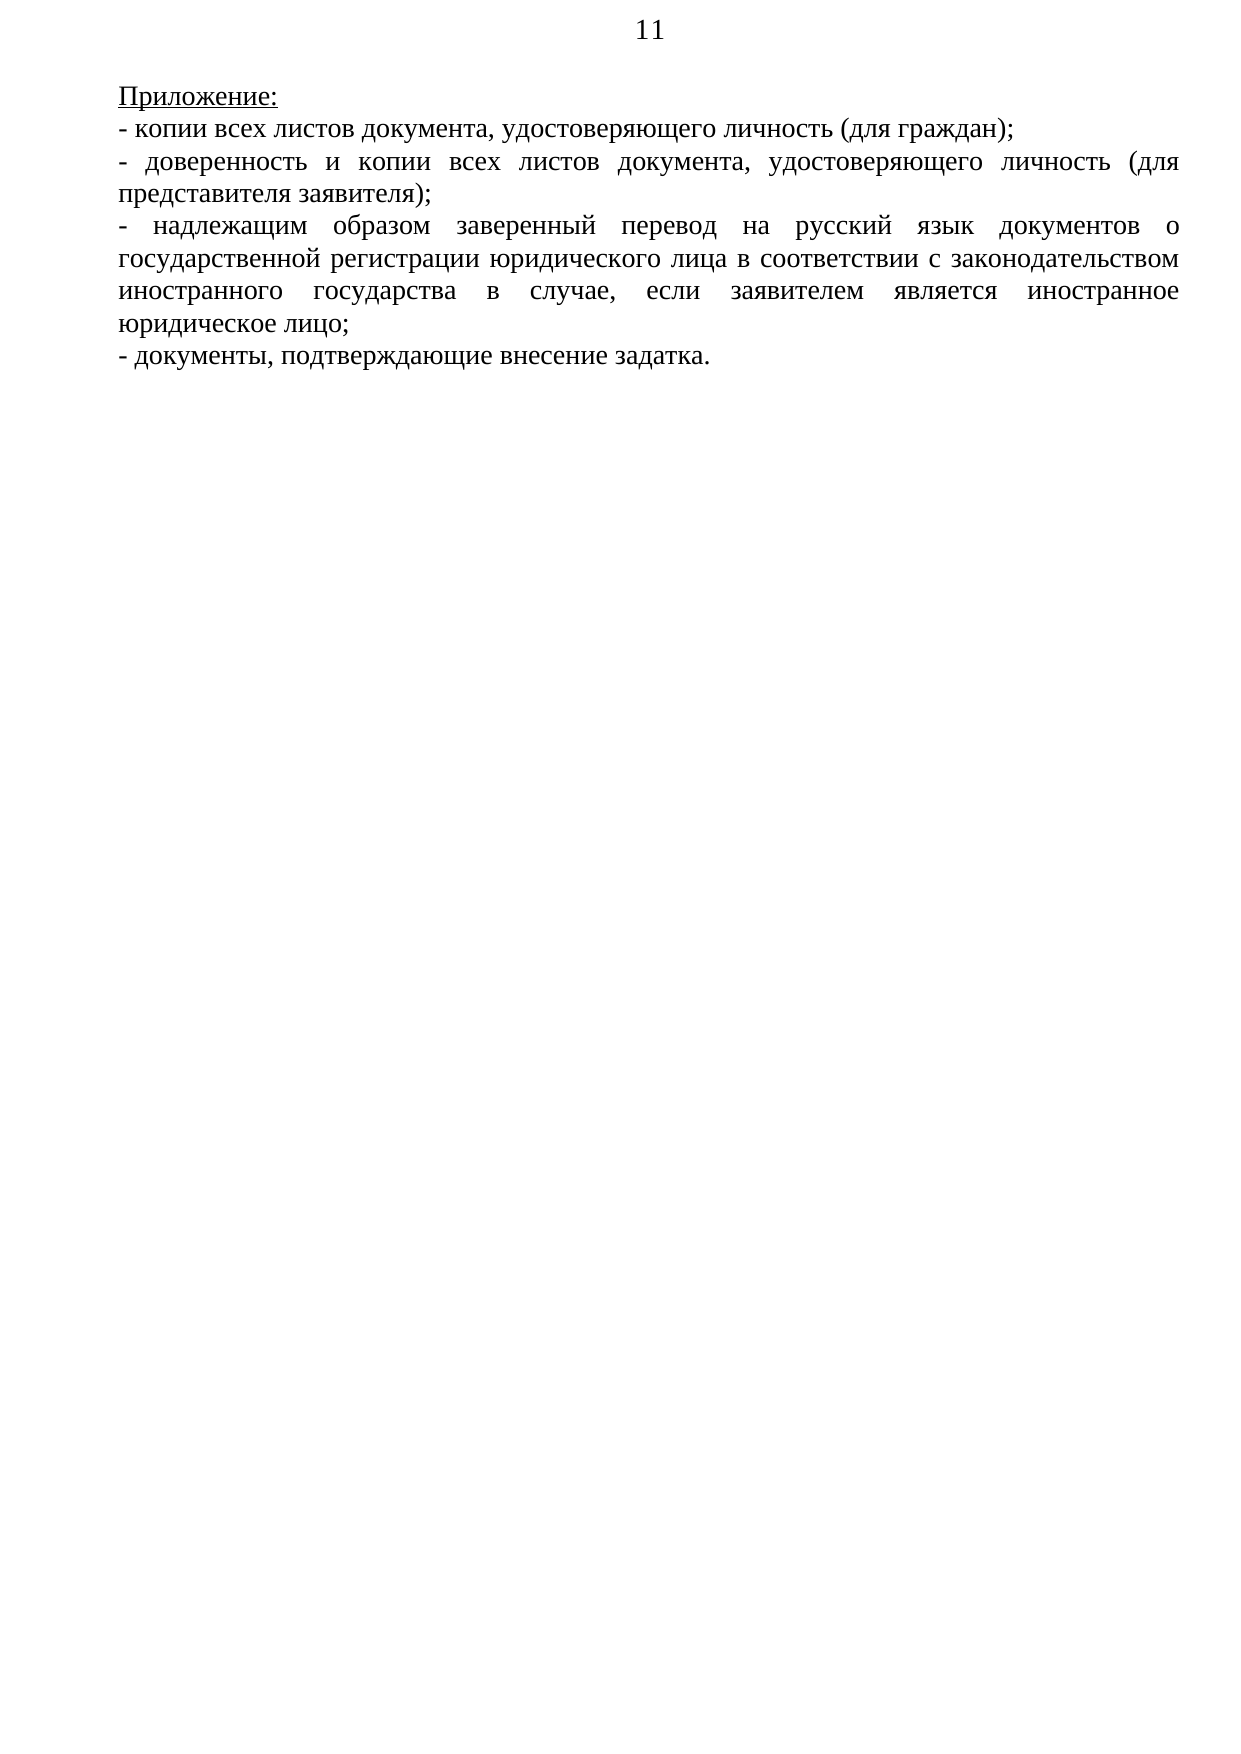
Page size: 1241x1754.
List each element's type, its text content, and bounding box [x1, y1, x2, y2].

text - доверенность и копии всех листов документа, удостоверяющего личность (для представителя заявителя); [118, 144, 1181, 208]
text Приложение: [118, 79, 1181, 111]
text - надлежащим образом заверенный перевод на русский язык документов о государственной регистрации юридического лица в соответствии с законодательством иностранного государства в случае, если заявителем является иностранное юридическое лицо; [118, 208, 1181, 338]
text - копии всех листов документа, удостоверяющего личность (для граждан); [118, 111, 1181, 144]
text - документы, подтверждающие внесение задатка. [118, 338, 1181, 370]
